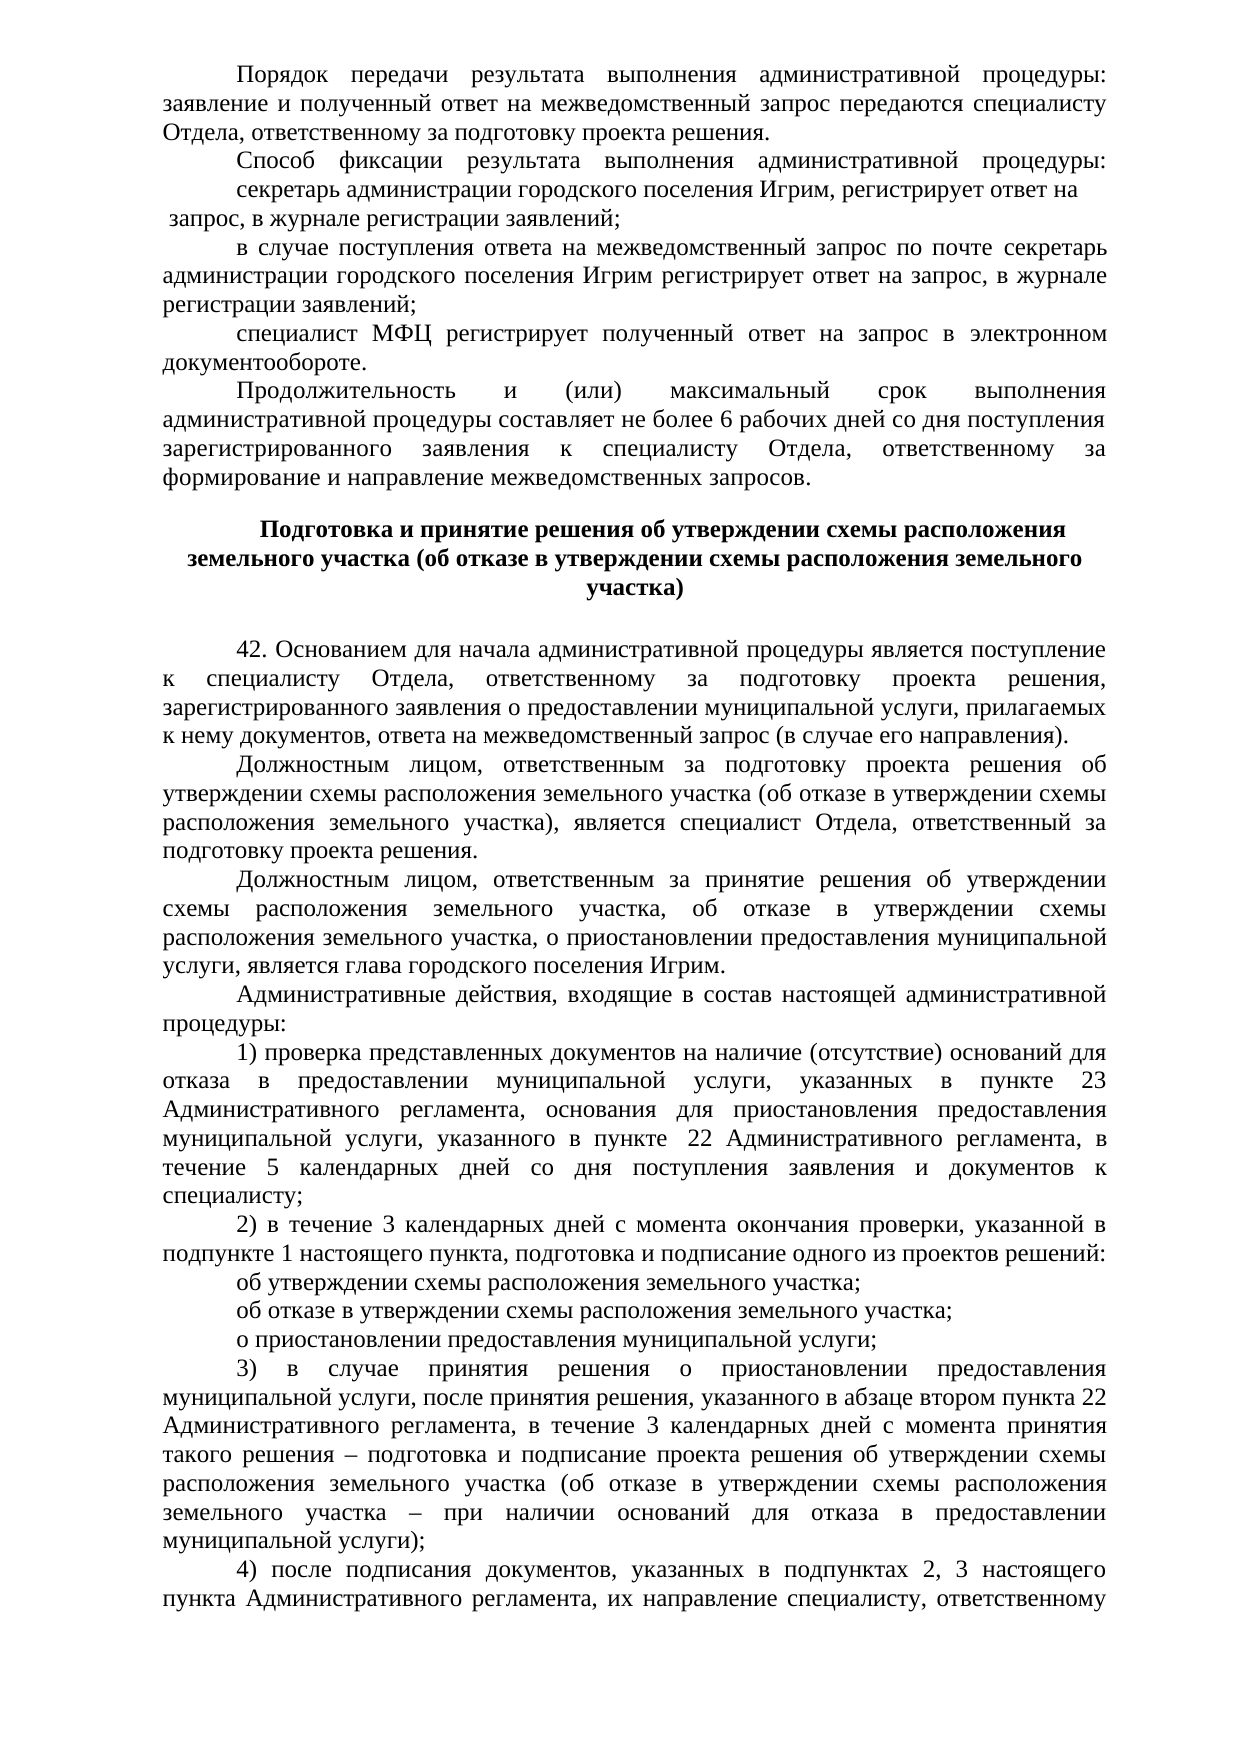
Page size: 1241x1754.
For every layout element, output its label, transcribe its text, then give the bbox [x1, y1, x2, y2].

text специалист МФЦ регистрирует полученный ответ на запрос в электронном документообороте. [162, 318, 1107, 375]
text 3) в случае принятия решения о приостановлении предоставления муниципальной услуги, после принятия решения, указанного в абзаце втором пункта 22 Административного регламента, в течение 3 календарных дней с момента принятия такого решения – подготовка и подписание проекта решения об утверждении схемы расположения земельного участка (об отказе в утверждении схемы расположения земельного участка – при наличии оснований для отказа в предоставлении муниципальной услуги); [162, 1353, 1107, 1554]
text Административные действия, входящие в состав настоящей административной процедуры: [162, 979, 1107, 1037]
text 2) в течение 3 календарных дней с момента окончания проверки, указанной в подпункте 1 настоящего пункта, подготовка и подписание одного из проектов решений: [162, 1209, 1107, 1267]
text Подготовка и принятие решения об утверждении схемы расположения земельного участка (об отказе в утверждении схемы расположения земельного участка) [162, 514, 1107, 601]
text запрос, в журнале регистрации заявлений; [162, 203, 1107, 232]
text Порядок передачи результата выполнения административной процедуры: заявление и полученный ответ на межведомственный запрос передаются специалисту Отдела, ответственному за подготовку проекта решения. [162, 59, 1107, 145]
text 1) проверка представленных документов на наличие (отсутствие) оснований для отказа в предоставлении муниципальной услуги, указанных в пункте 23 Административного регламента, основания для приостановления предоставления муниципальной услуги, указанного в пункте 22 Административного регламента, в течение 5 календарных дней со дня поступления заявления и документов к специалисту; [162, 1037, 1107, 1209]
text в случае поступления ответа на межведомственный запрос по почте секретарь администрации городского поселения Игрим регистрирует ответ на запрос, в журнале регистрации заявлений; [162, 232, 1107, 318]
text Должностным лицом, ответственным за принятие решения об утверждении схемы расположения земельного участка, об отказе в утверждении схемы расположения земельного участка, о приостановлении предоставления муниципальной услуги, является глава городского поселения Игрим. [162, 864, 1107, 979]
text Способ фиксации результата выполнения административной процедуры: секретарь администрации городского поселения Игрим, регистрирует ответ на [236, 145, 1107, 203]
text о приостановлении предоставления муниципальной услуги; [162, 1324, 1107, 1353]
text Продолжительность и (или) максимальный срок выполнения административной процедуры составляет не более 6 рабочих дней со дня поступления зарегистрированного заявления к специалисту Отдела, ответственному за формирование и направление межведомственных запросов. [162, 375, 1107, 490]
text Должностным лицом, ответственным за подготовку проекта решения об утверждении схемы расположения земельного участка (об отказе в утверждении схемы расположения земельного участка), является специалист Отдела, ответственный за подготовку проекта решения. [162, 749, 1107, 864]
text об отказе в утверждении схемы расположения земельного участка; [162, 1295, 1107, 1324]
text об утверждении схемы расположения земельного участка; [162, 1267, 1107, 1295]
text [162, 1554, 1107, 1612]
text 42. Основанием для начала административной процедуры является поступление к специалисту Отдела, ответственному за подготовку проекта решения, зарегистрированного заявления о предоставлении муниципальной услуги, прилагаемых к нему документов, ответа на межведомственный запрос (в случае его направления). [162, 634, 1107, 749]
